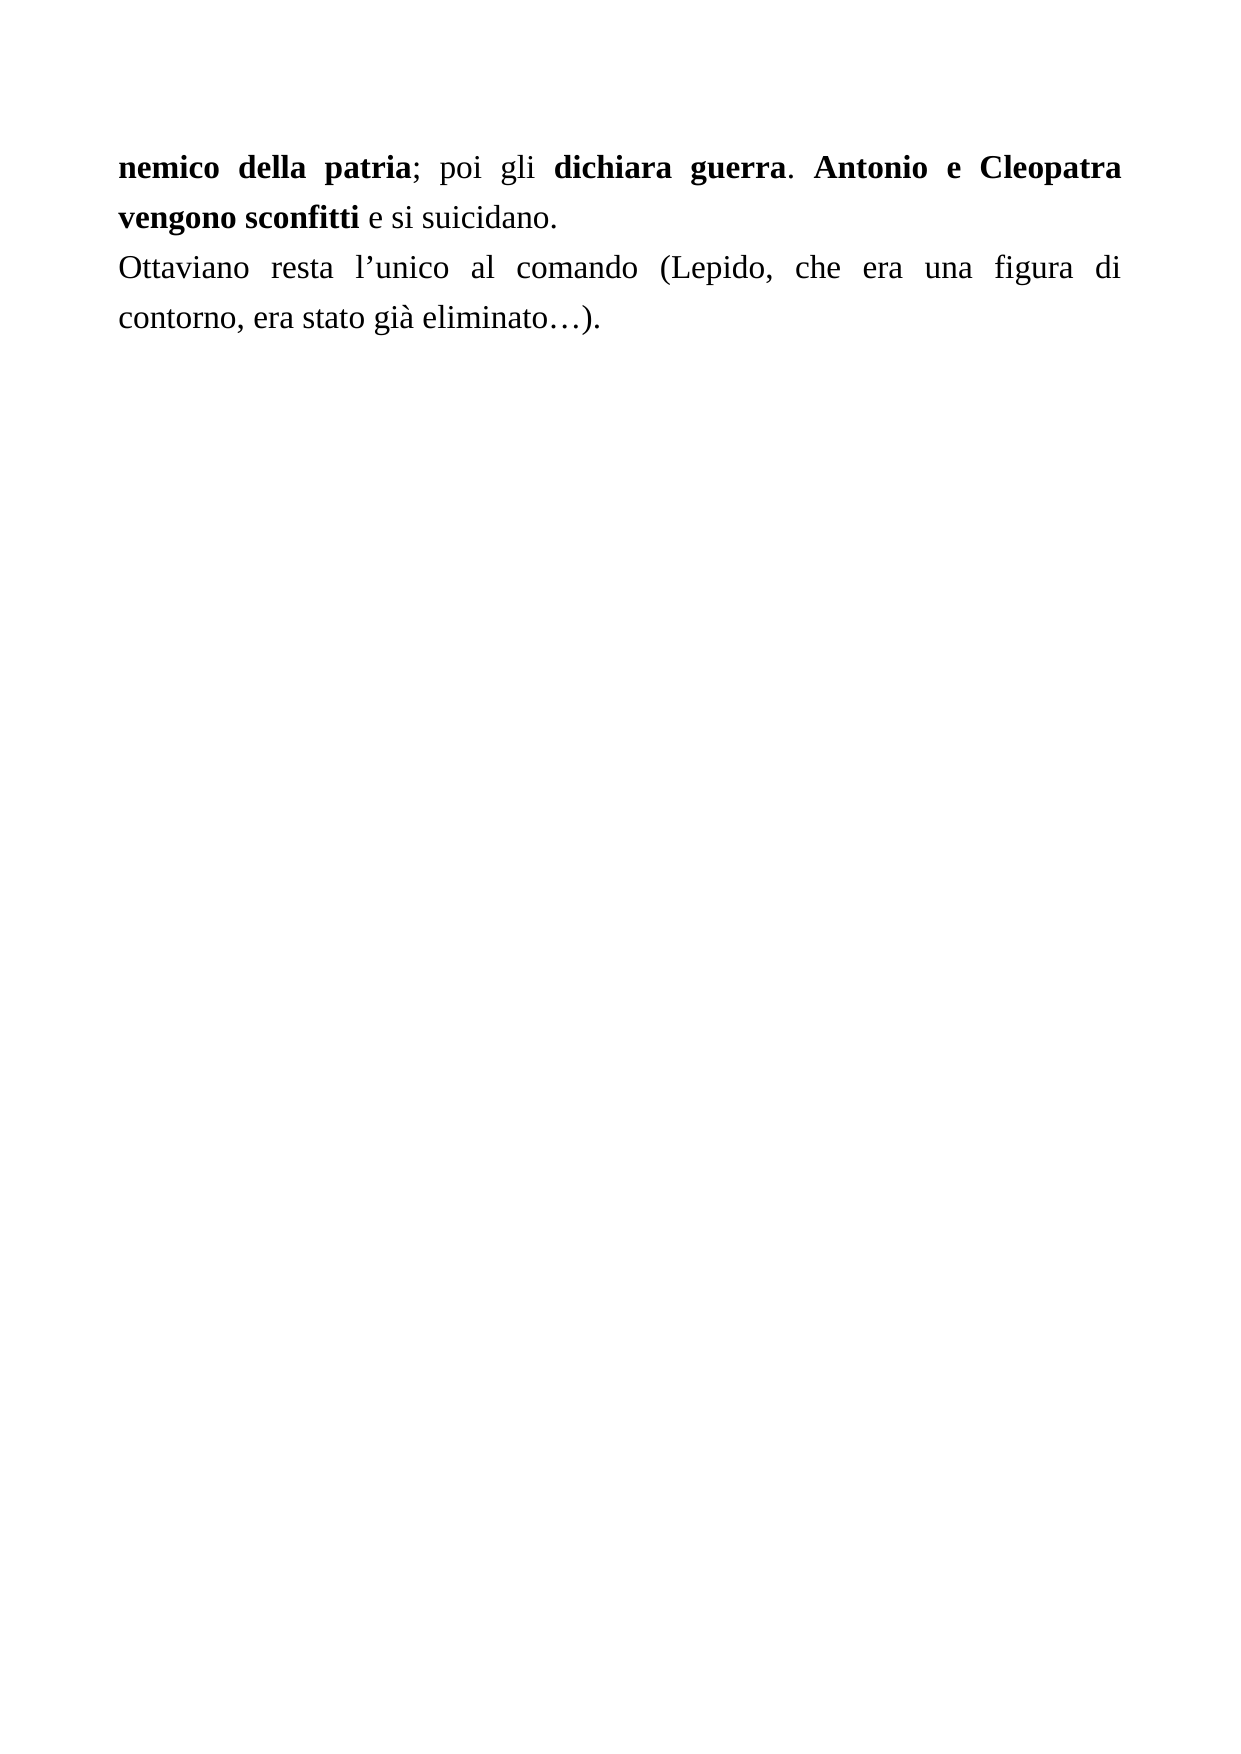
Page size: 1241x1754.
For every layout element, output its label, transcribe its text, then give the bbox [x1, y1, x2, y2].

text Ottaviano resta l’unico al comando (Lepido, che era una figura di contorno, era stato già eliminato…). [118, 247, 1122, 335]
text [118, 148, 1122, 236]
